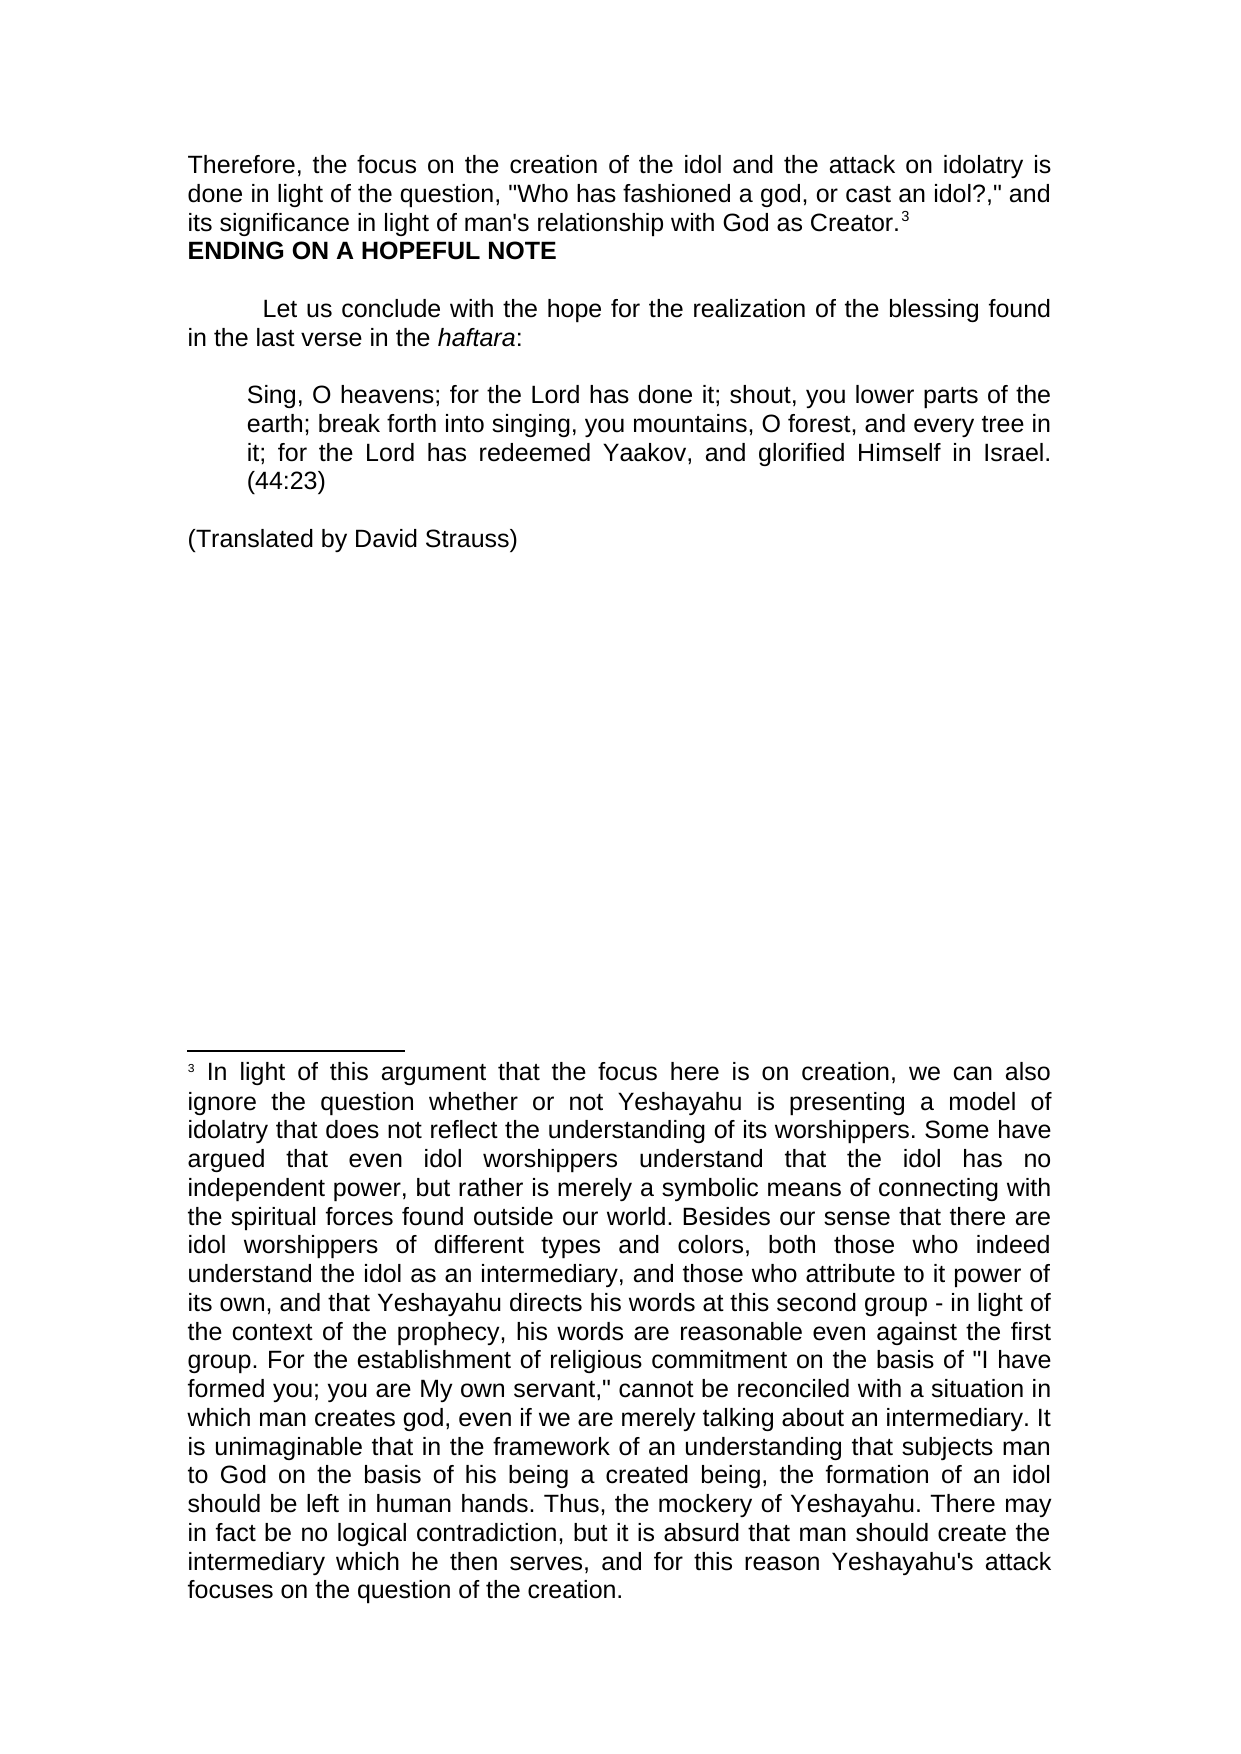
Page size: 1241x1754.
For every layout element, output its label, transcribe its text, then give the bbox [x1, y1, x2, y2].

text (Translated by David Strauss) [187, 524, 1053, 552]
text Let us conclude with the hope for the realization of the blessing found in the last verse in the haftara: [187, 294, 1053, 351]
text ENDING ON A HOPEFUL NOTE [187, 236, 1053, 265]
text Sing, O heavens; for the Lord has done it; shout, you lower parts of the earth; break forth into singing, you mountains, O forest, and every tree in it; for the Lord has redeemed Yaakov, and glorified Himself in Israel. (44:23) [247, 380, 1053, 495]
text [187, 150, 1053, 236]
